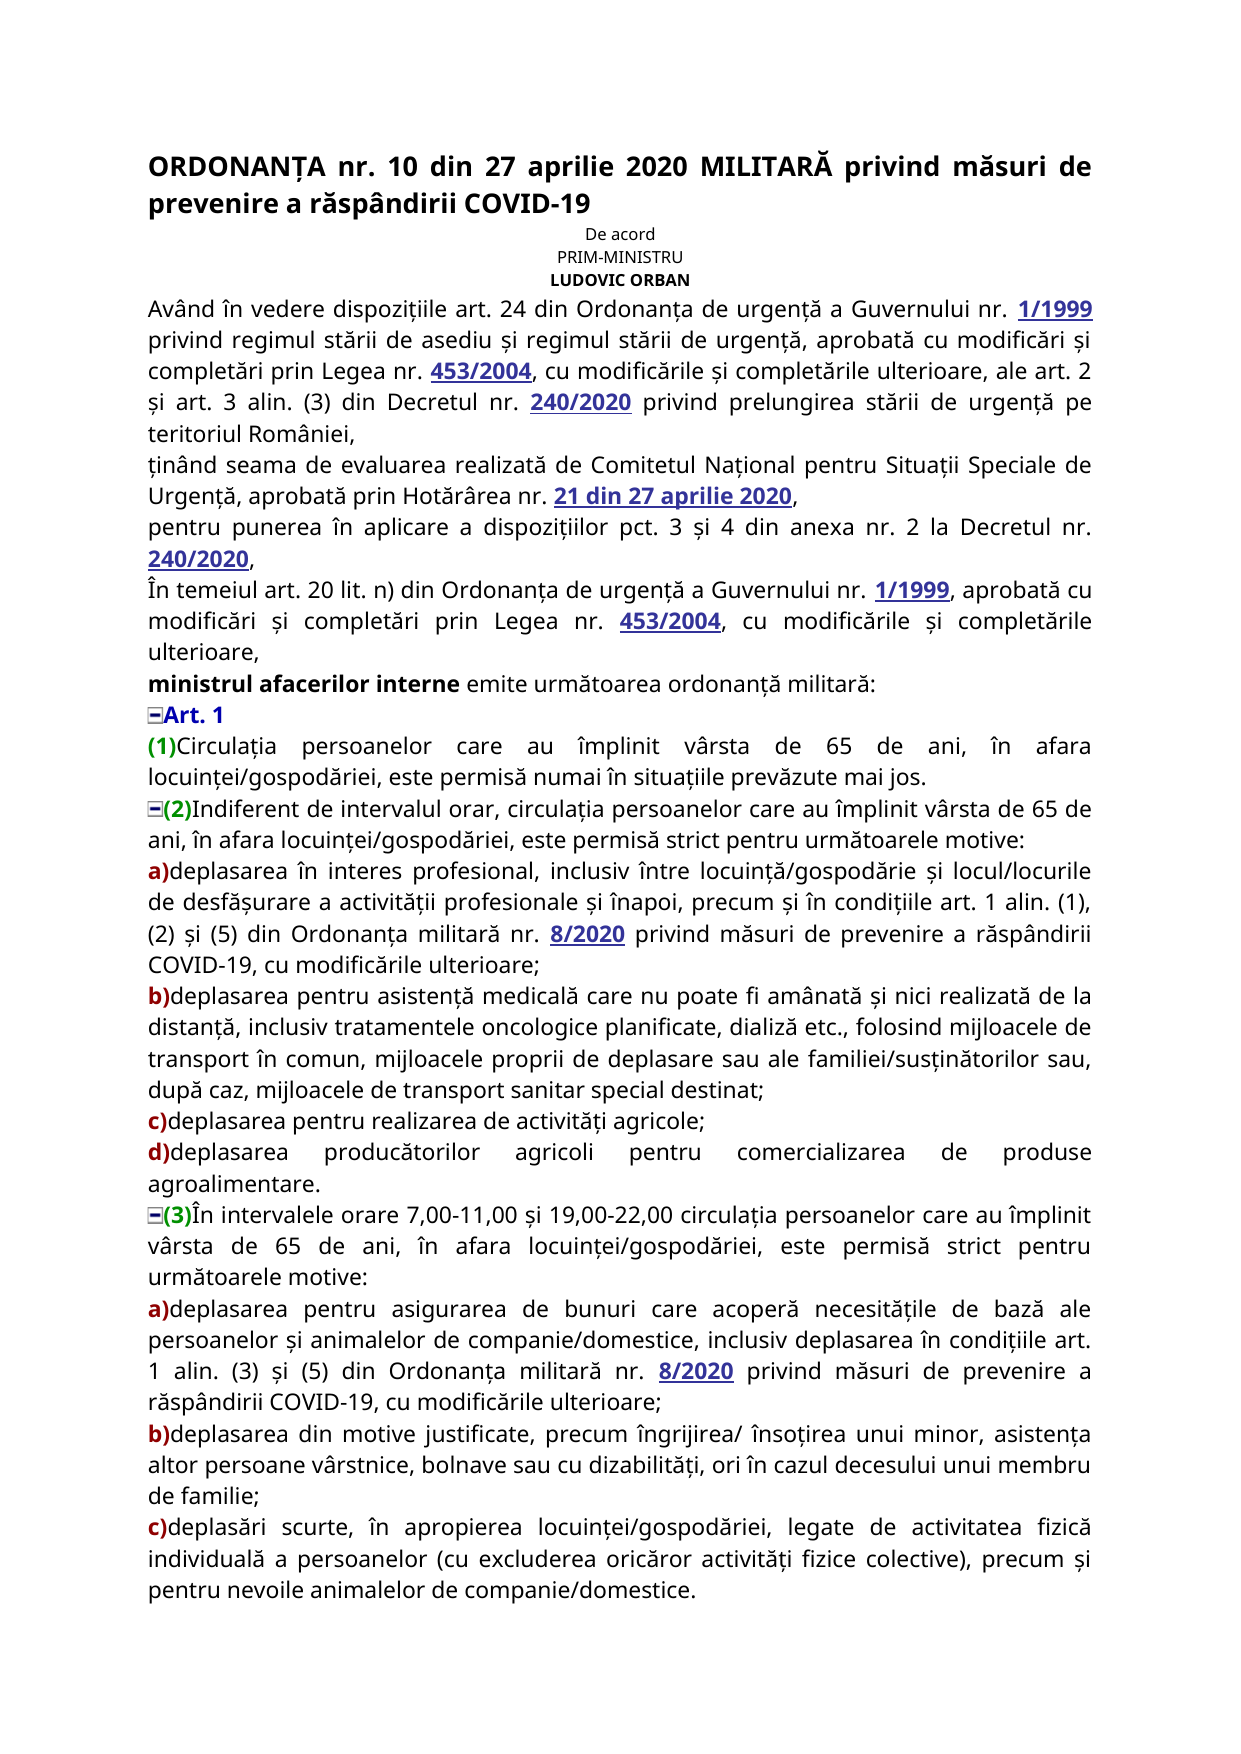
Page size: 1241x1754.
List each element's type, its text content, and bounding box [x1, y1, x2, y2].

text ORDONANŢA nr. 10 din 27 aprilie 2020 MILITARĂ privind măsuri de prevenire a răspândirii COVID-19 [148, 148, 1093, 221]
text c)deplasări scurte, în apropierea locuinţei/gospodăriei, legate de activitatea fizică individuală a persoanelor (cu excluderea oricăror activităţi fizice colective), precum şi pentru nevoile animalelor de companie/domestice. [148, 1511, 1093, 1605]
text b)deplasarea din motive justificate, precum îngrijirea/ însoţirea unui minor, asistenţa altor persoane vârstnice, bolnave sau cu dizabilităţi, ori în cazul decesului unui membru de familie; [148, 1418, 1093, 1511]
picture [147, 707, 164, 724]
text c)deplasarea pentru realizarea de activităţi agricole; [148, 1105, 1093, 1136]
picture [147, 1207, 164, 1224]
text (3)În intervalele orare 7,00-11,00 şi 19,00-22,00 circulaţia persoanelor care au împlinit vârsta de 65 de ani, în afara locuinţei/gospodăriei, este permisă strict pentru următoarele motive: [148, 1199, 1093, 1293]
text pentru punerea în aplicare a dispoziţiilor pct. 3 şi 4 din anexa nr. 2 la Decretul nr. 240/2020, [148, 511, 1093, 574]
picture [147, 801, 164, 817]
text (1)Circulaţia persoanelor care au împlinit vârsta de 65 de ani, în afara locuinţei/gospodăriei, este permisă numai în situaţiile prevăzute mai jos. [148, 730, 1093, 793]
text În temeiul art. 20 lit. n) din Ordonanţa de urgenţă a Guvernului nr. 1/1999, aprobată cu modificări şi completări prin Legea nr. 453/2004, cu modificările şi completările ulterioare, [148, 574, 1093, 668]
text ministrul afacerilor interne emite următoarea ordonanţă militară: [148, 668, 1093, 699]
text ţinând seama de evaluarea realizată de Comitetul Naţional pentru Situaţii Speciale de Urgenţă, aprobată prin Hotărârea nr. 21 din 27 aprilie 2020, [148, 449, 1093, 511]
text b)deplasarea pentru asistenţă medicală care nu poate fi amânată şi nici realizată de la distanţă, inclusiv tratamentele oncologice planificate, dializă etc., folosind mijloacele de transport în comun, mijloacele proprii de deplasare sau ale familiei/susţinătorilor sau, după caz, mijloacele de transport sanitar special destinat; [148, 980, 1093, 1105]
text (2)Indiferent de intervalul orar, circulaţia persoanelor care au împlinit vârsta de 65 de ani, în afara locuinţei/gospodăriei, este permisă strict pentru următoarele motive: [148, 793, 1093, 855]
table_header De acord PRIM-MINISTRU LUDOVIC ORBAN [116, 221, 1124, 293]
text Art. 1 [148, 699, 1093, 730]
text Având în vedere dispoziţiile art. 24 din Ordonanţa de urgenţă a Guvernului nr. 1/1999 privind regimul stării de asediu şi regimul stării de urgenţă, aprobată cu modificări şi completări prin Legea nr. 453/2004, cu modificările şi completările ulterioare, ale art. 2 şi art. 3 alin. (3) din Decretul nr. 240/2020 privind prelungirea stării de urgenţă pe teritoriul României, [148, 293, 1093, 449]
text a)deplasarea în interes profesional, inclusiv între locuinţă/gospodărie şi locul/locurile de desfăşurare a activităţii profesionale şi înapoi, precum şi în condiţiile art. 1 alin. (1), (2) şi (5) din Ordonanţa militară nr. 8/2020 privind măsuri de prevenire a răspândirii COVID-19, cu modificările ulterioare; [148, 855, 1093, 980]
text d)deplasarea producătorilor agricoli pentru comercializarea de produse agroalimentare. [148, 1136, 1093, 1199]
text a)deplasarea pentru asigurarea de bunuri care acoperă necesităţile de bază ale persoanelor şi animalelor de companie/domestice, inclusiv deplasarea în condiţiile art. 1 alin. (3) şi (5) din Ordonanţa militară nr. 8/2020 privind măsuri de prevenire a răspândirii COVID-19, cu modificările ulterioare; [148, 1293, 1093, 1418]
